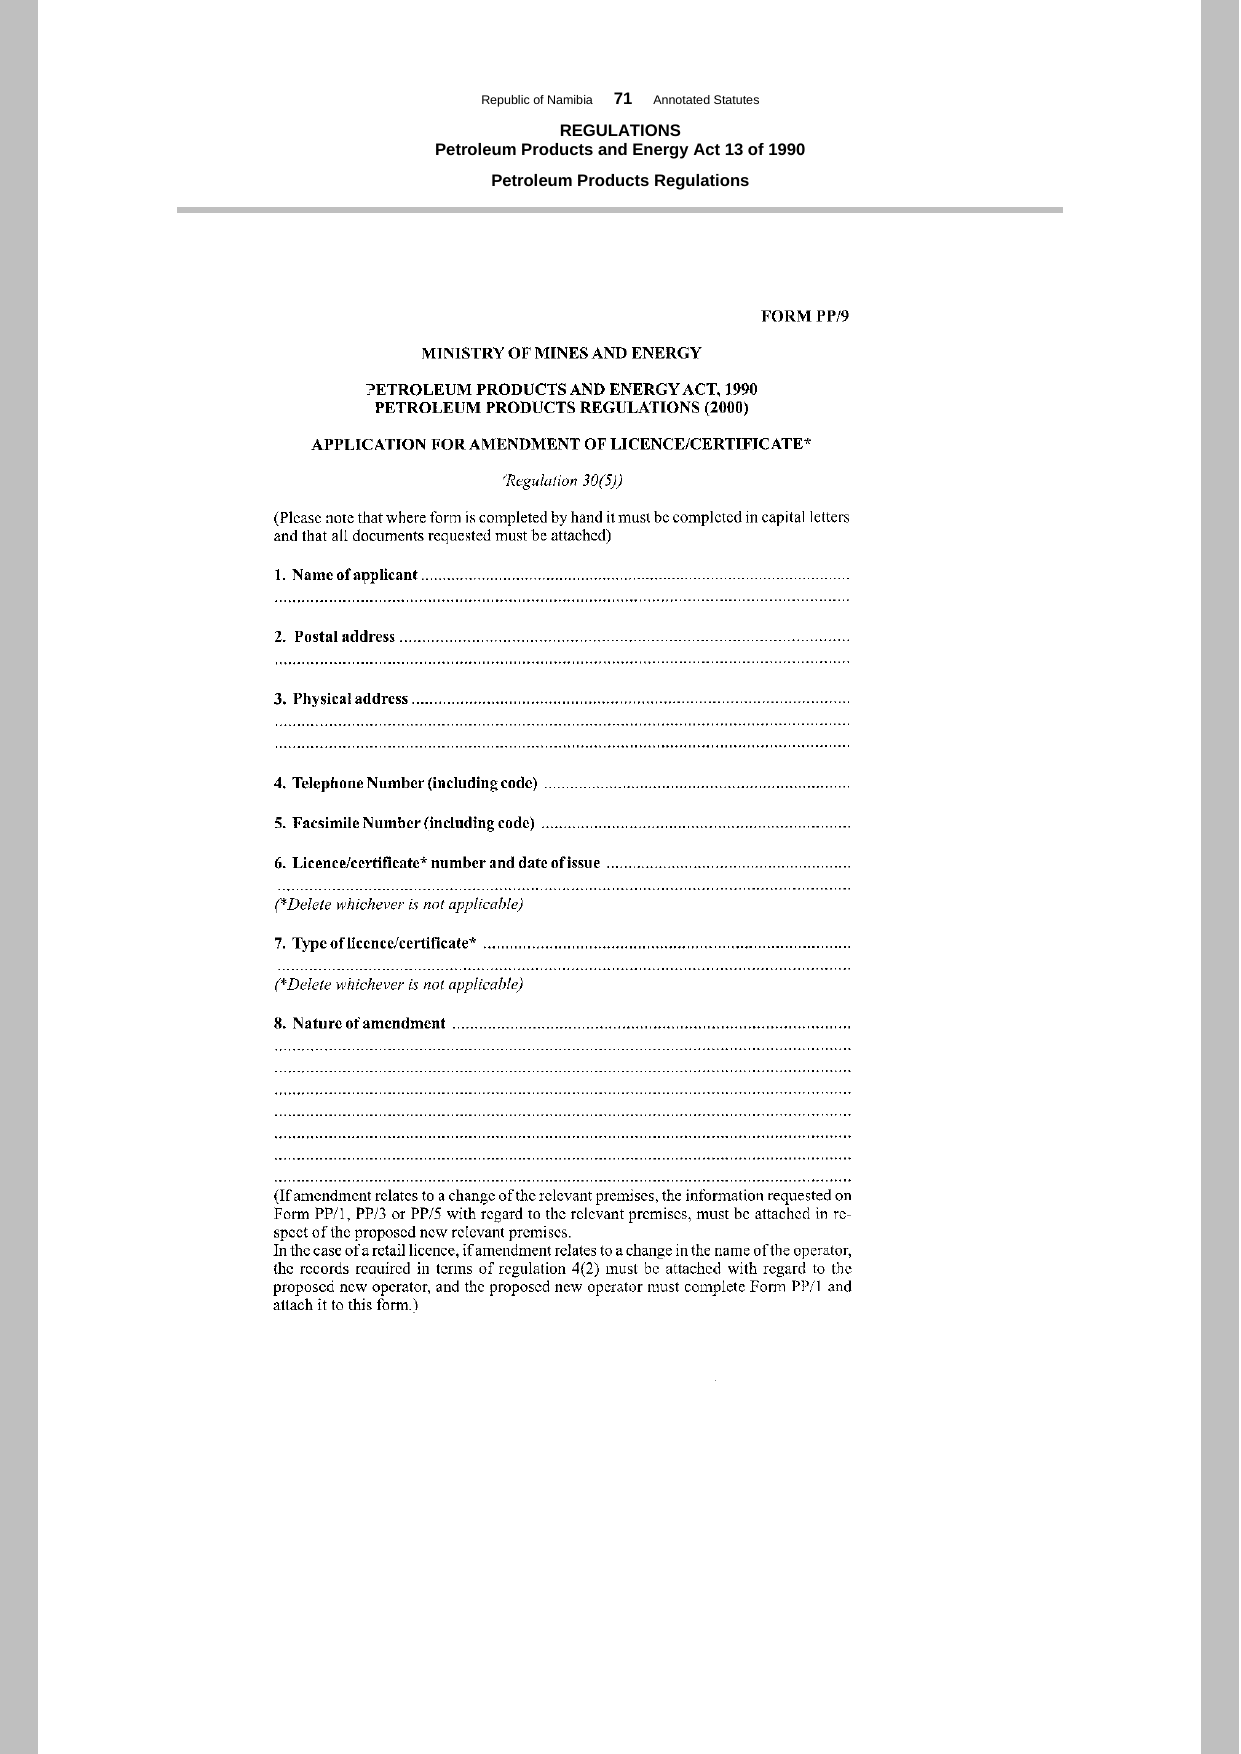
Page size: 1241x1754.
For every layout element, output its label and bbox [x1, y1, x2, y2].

picture [177, 265, 1063, 1524]
